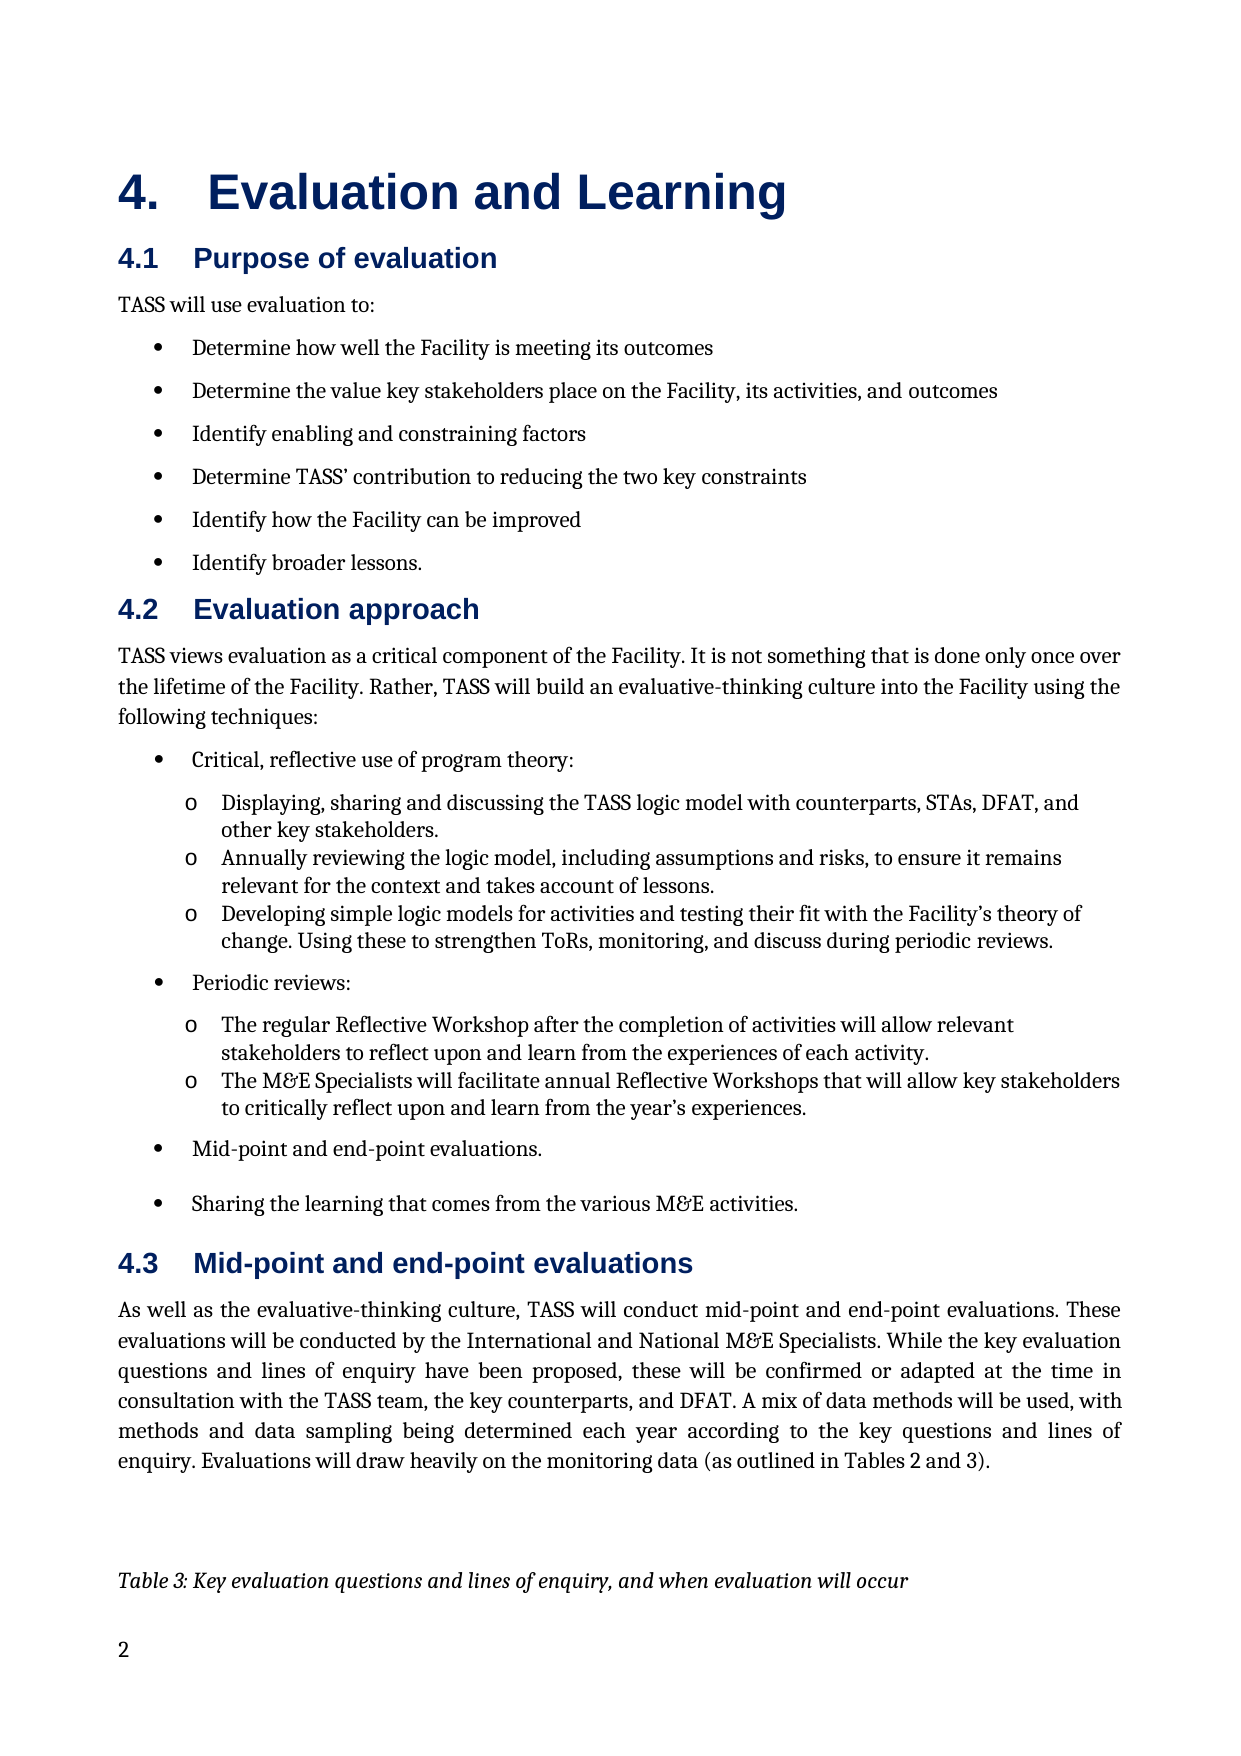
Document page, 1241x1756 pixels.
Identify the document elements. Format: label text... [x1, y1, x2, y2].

list Identify enabling and constraining factors [154, 421, 1240, 447]
list Determine TASS’ contribution to reducing the two key constraints [154, 464, 1240, 490]
list The M&E Specialists will facilitate annual Reflective Workshops that will allow key stakeholders to critically reflect upon and learn from the year’s experiences. [184, 1068, 1122, 1121]
list Annually reviewing the logic model, including assumptions and risks, to ensure it remains relevant for the context and takes account of lessons. [184, 845, 1122, 899]
list Determine how well the Facility is meeting its outcomes [154, 335, 1240, 361]
text Table 3: Key evaluation questions and lines of enquiry, and when evaluation will occur [118, 1568, 1240, 1594]
subtitle Purpose of evaluation [118, 241, 1240, 274]
subtitle Evaluation and Learning [118, 162, 1240, 220]
list Identify broader lessons. [154, 549, 1240, 576]
list Critical, reflective use of program theory: [155, 746, 1240, 773]
text TASS will use evaluation to: [118, 292, 1240, 318]
subtitle Mid-point and end-point evaluations [118, 1246, 1240, 1279]
list The regular Reflective Workshop after the completion of activities will allow relevant stakeholders to reflect upon and learn from the experiences of each activity. [184, 1012, 1122, 1066]
list Sharing the learning that comes from the various M&E activities. [154, 1191, 1240, 1218]
text As well as the evaluative-thinking culture, TASS will conduct mid-point and end-point evaluations. These evaluations will be conducted by the International and National M&E Specialists. While the key evaluation questions and lines of enquiry have been proposed, these will be confirmed or adapted at the time in consultation with the TASS team, the key counterparts, and DFAT. A mix of data methods will be used, with methods and data sampling being determined each year according to the key questions and lines of enquiry. Evaluations will draw heavily on the monitoring data (as outlined in Tables 2 and 3). [118, 1297, 1123, 1474]
subtitle Evaluation approach [118, 592, 1240, 626]
list Developing simple logic models for activities and testing their fit with the Facility’s theory of change. Using these to strengthen ToRs, monitoring, and discuss during periodic reviews. [184, 901, 1122, 955]
text TASS views evaluation as a critical component of the Facility. It is not something that is done only once over the lifetime of the Facility. Rather, TASS will build an evaluative-thinking culture into the Facility using the following techniques: [118, 643, 1122, 730]
list Mid-point and end-point evaluations. [154, 1136, 1240, 1163]
list Determine the value key stakeholders place on the Facility, its activities, and outcomes [154, 378, 1240, 404]
list Displaying, sharing and discussing the TASS logic model with counterparts, STAs, DFAT, and other key stakeholders. [184, 789, 1122, 843]
list Identify how the Facility can be improved [154, 507, 1240, 533]
list Periodic reviews: [155, 969, 1240, 996]
